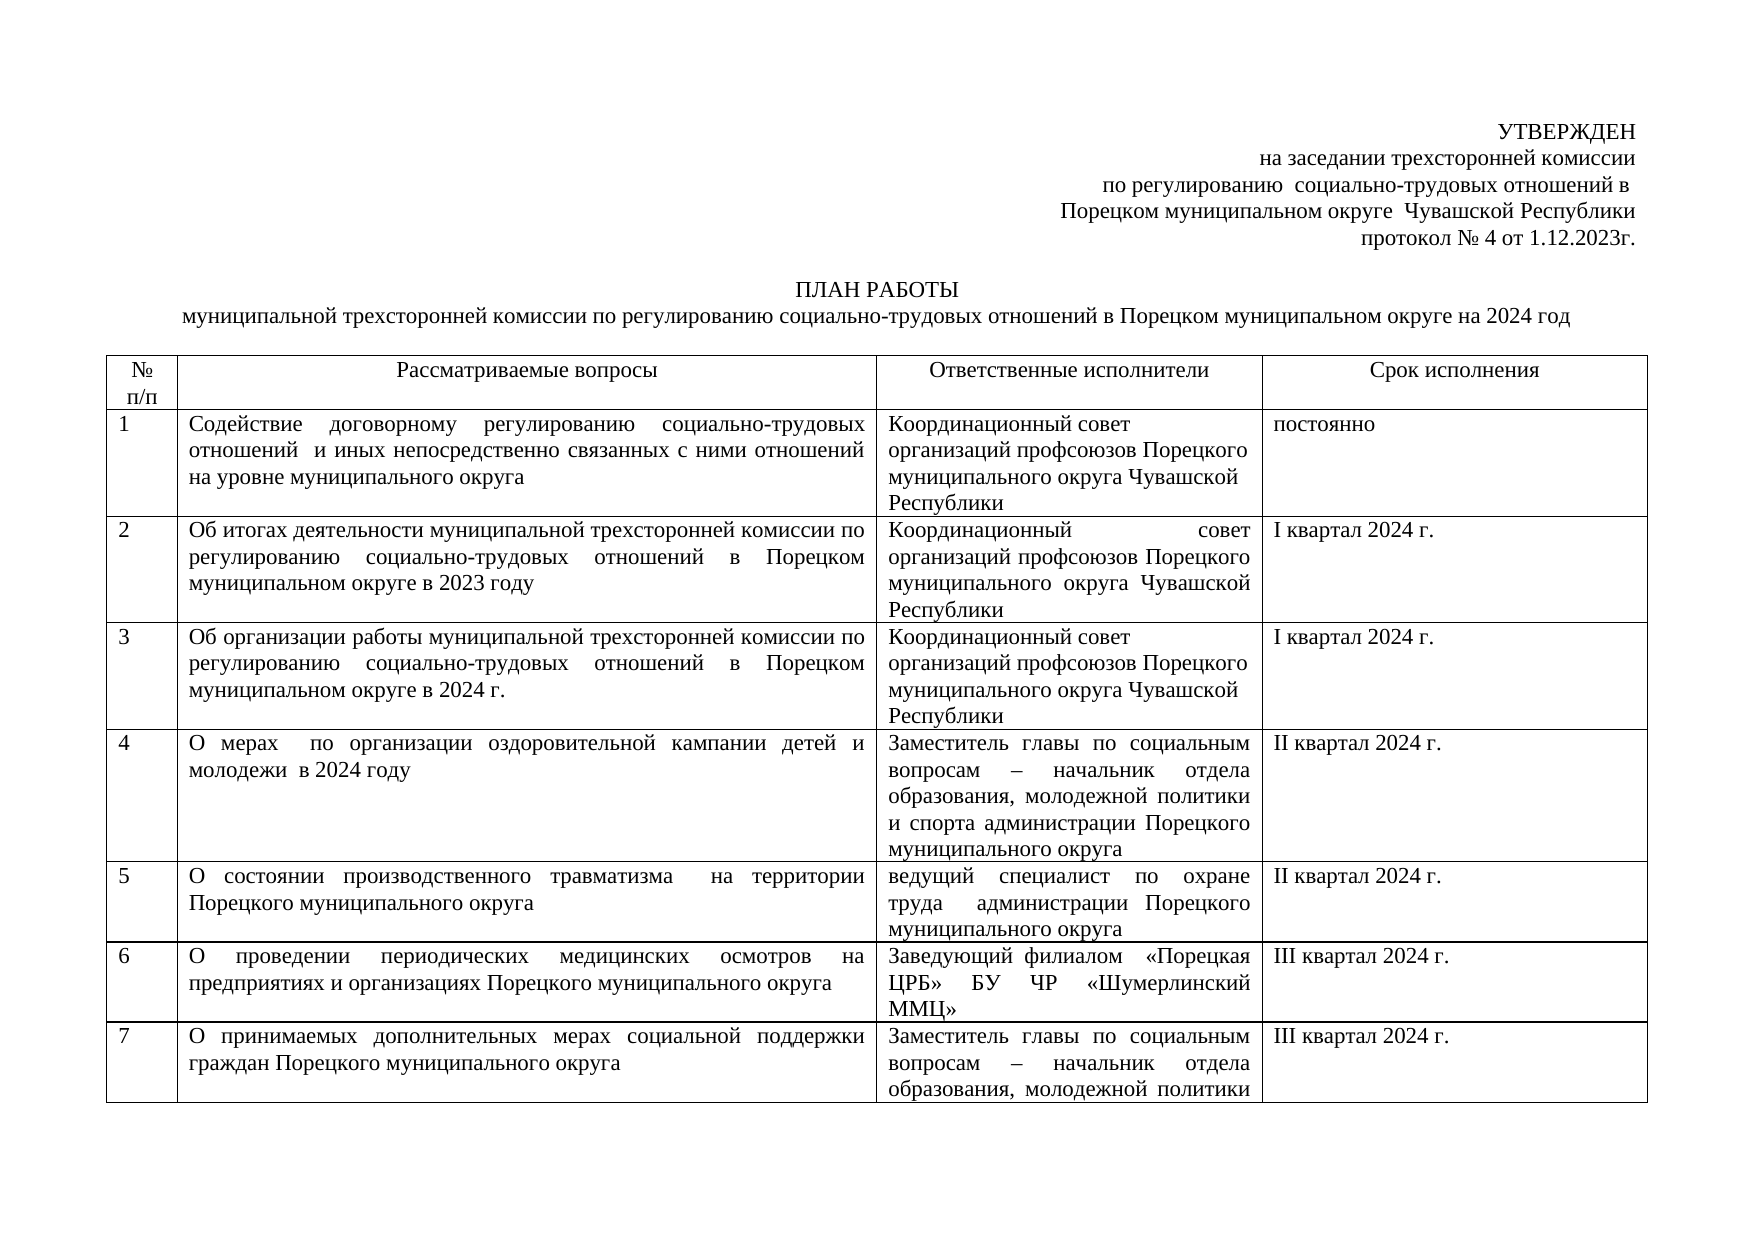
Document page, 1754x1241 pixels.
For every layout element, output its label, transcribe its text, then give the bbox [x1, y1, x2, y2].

text по регулированию социально-трудовых отношений в Порецком муниципальном округе Чувашской Республики протокол № 4 от 1.12.2023г. [118, 171, 1636, 250]
table_header Рассматриваемые вопросы [178, 356, 876, 409]
table_cell Содействие договорному регулированию социально-трудовых отношений и иных непосредственно связанных с ними отношений на уровне муниципального округа [178, 410, 876, 516]
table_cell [877, 1023, 1262, 1102]
table_cell О мерах по организации оздоровительной кампании детей и молодежи в 2024 году [178, 730, 876, 861]
table_cell 3 [107, 623, 177, 728]
table_cell Координационный совет организаций профсоюзов Порецкого муниципального округа Чувашской Республики [877, 517, 1262, 622]
table_cell III квартал 2024 г. [1263, 943, 1647, 1021]
table_cell ведущий специалист по охране труда администрации Порецкого муниципального округа [877, 862, 1262, 941]
table_cell 1 [107, 410, 177, 516]
table_cell 4 [107, 730, 177, 861]
table_cell I квартал 2024 г. [1263, 623, 1647, 728]
table_header № п/п [107, 356, 177, 409]
table_cell Заведующий филиалом «Порецкая ЦРБ» БУ ЧР «Шумерлинский ММЦ» [877, 943, 1262, 1021]
table_cell Об итогах деятельности муниципальной трехсторонней комиссии по регулированию социально-трудовых отношений в Порецком муниципальном округе в 2023 году [178, 517, 876, 622]
table_cell Заместитель главы по социальным вопросам – начальник отдела образования, молодежной политики и спорта администрации Порецкого муниципального округа [877, 730, 1262, 861]
table_cell 5 [107, 862, 177, 941]
table_cell 6 [107, 943, 177, 1021]
table_cell Координационный совет организаций профсоюзов Порецкого муниципального округа Чувашской Республики [877, 623, 1262, 728]
table_cell постоянно [1263, 410, 1647, 516]
table_cell 7 [107, 1023, 177, 1102]
table_cell I квартал 2024 г. [1263, 517, 1647, 622]
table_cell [178, 1023, 876, 1102]
table_header Срок исполнения [1263, 356, 1647, 409]
table_cell II квартал 2024 г. [1263, 862, 1647, 941]
table_cell II квартал 2024 г. [1263, 730, 1647, 861]
table_header Ответственные исполнители [877, 356, 1262, 409]
text ПЛАН РАБОТЫ муниципальной трехсторонней комиссии по регулированию социально-трудовых отношений в Порецком муниципальном округе на 2024 год [118, 276, 1636, 329]
text УТВЕРЖДЕН на заседании трехсторонней комиссии [118, 118, 1636, 171]
table_cell III квартал 2024 г. [1263, 1023, 1647, 1102]
table_cell О проведении периодических медицинских осмотров на предприятиях и организациях Порецкого муниципального округа [178, 943, 876, 1021]
table_cell 2 [107, 517, 177, 622]
table_cell Координационный совет организаций профсоюзов Порецкого муниципального округа Чувашской Республики [877, 410, 1262, 516]
table_cell Об организации работы муниципальной трехсторонней комиссии по регулированию социально-трудовых отношений в Порецком муниципальном округе в 2024 г. [178, 623, 876, 728]
table_cell О состоянии производственного травматизма на территории Порецкого муниципального округа [178, 862, 876, 941]
